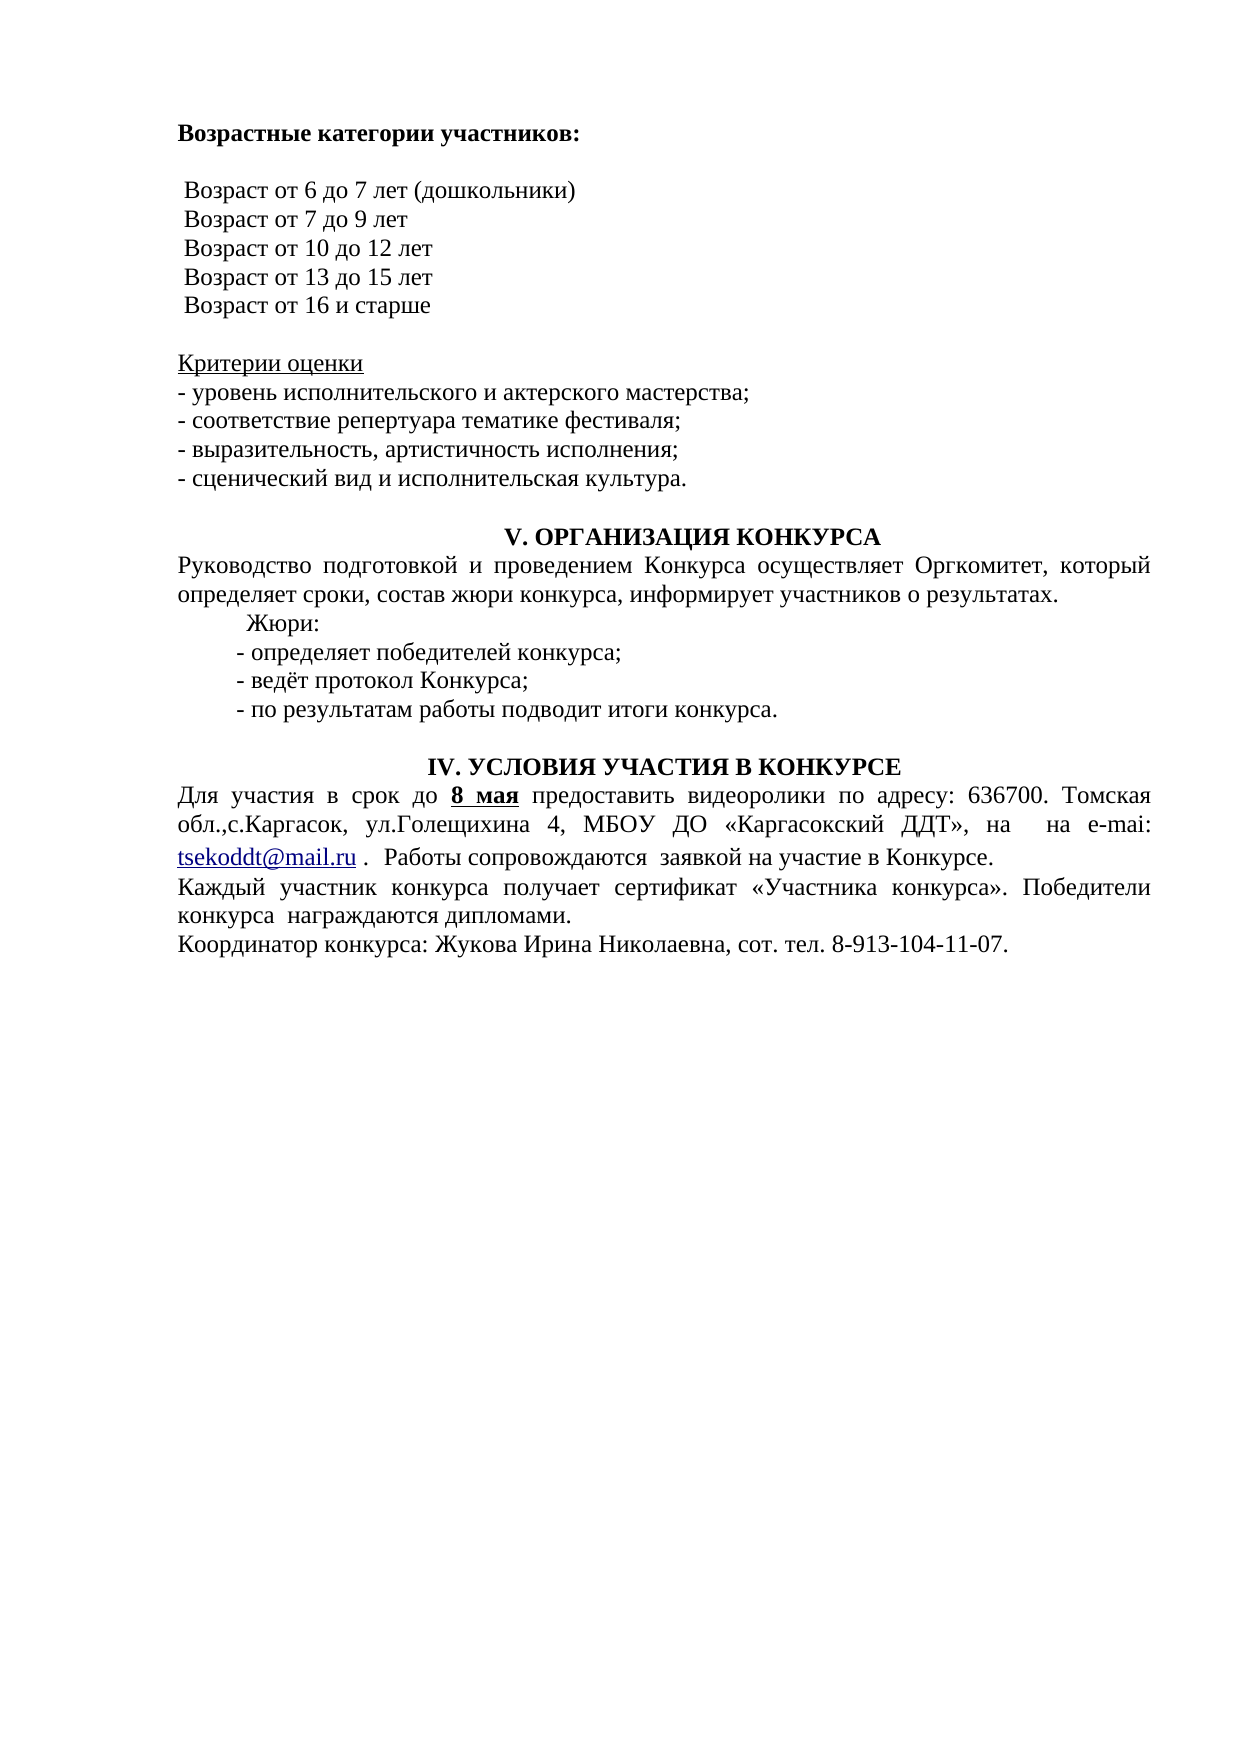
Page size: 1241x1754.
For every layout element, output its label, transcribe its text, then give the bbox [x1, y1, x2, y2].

text Возраст от 13 до 15 лет [177, 262, 1152, 291]
text Руководство подготовкой и проведением Конкурса осуществляет Оргкомитет, который определяет сроки, состав жюри конкурса, информирует участников о результатах. [177, 551, 1152, 608]
text Для участия в срок до 8 мая предоставить видеоролики по адресу: 636700. Томская обл.,с.Каргасок, ул.Голещихина 4, МБОУ ДО «Каргасокский ДДТ», на на e-mai: tsekoddt@mail.ru . Работы сопровождаются заявкой на участие в Конкурсе. [177, 781, 1152, 872]
text - по результатам работы подводит итоги конкурса. [177, 694, 1152, 723]
text Жюри: [177, 608, 1152, 637]
text Возраст от 6 до 7 лет (дошкольники) [177, 176, 1152, 204]
text Координатор конкурса: Жукова Ирина Николаевна, сот. тел. 8-913-104-11-07. [177, 929, 1152, 958]
text IV. УСЛОВИЯ УЧАСТИЯ В КОНКУРСЕ [177, 752, 1152, 781]
text Возраст от 7 до 9 лет [177, 204, 1152, 233]
text Возраст от 16 и старше [177, 291, 1152, 319]
text Критерии оценки - уровень исполнительского и актерского мастерства; - соответствие репертуара тематике фестиваля; - выразительность, артистичность исполнения; - сценический вид и исполнительская культура. [177, 348, 1152, 492]
text - ведёт протокол Конкурса; [177, 666, 1152, 694]
text Возраст от 10 до 12 лет [177, 233, 1152, 262]
text Каждый участник конкурса получает сертификат «Участника конкурса». Победители конкурса награждаются дипломами. [177, 872, 1152, 929]
text - определяет победителей конкурса; [177, 637, 1152, 666]
text V. ОРГАНИЗАЦИЯ КОНКУРСА [177, 522, 1152, 551]
text Возрастные категории участников: [177, 118, 1152, 147]
